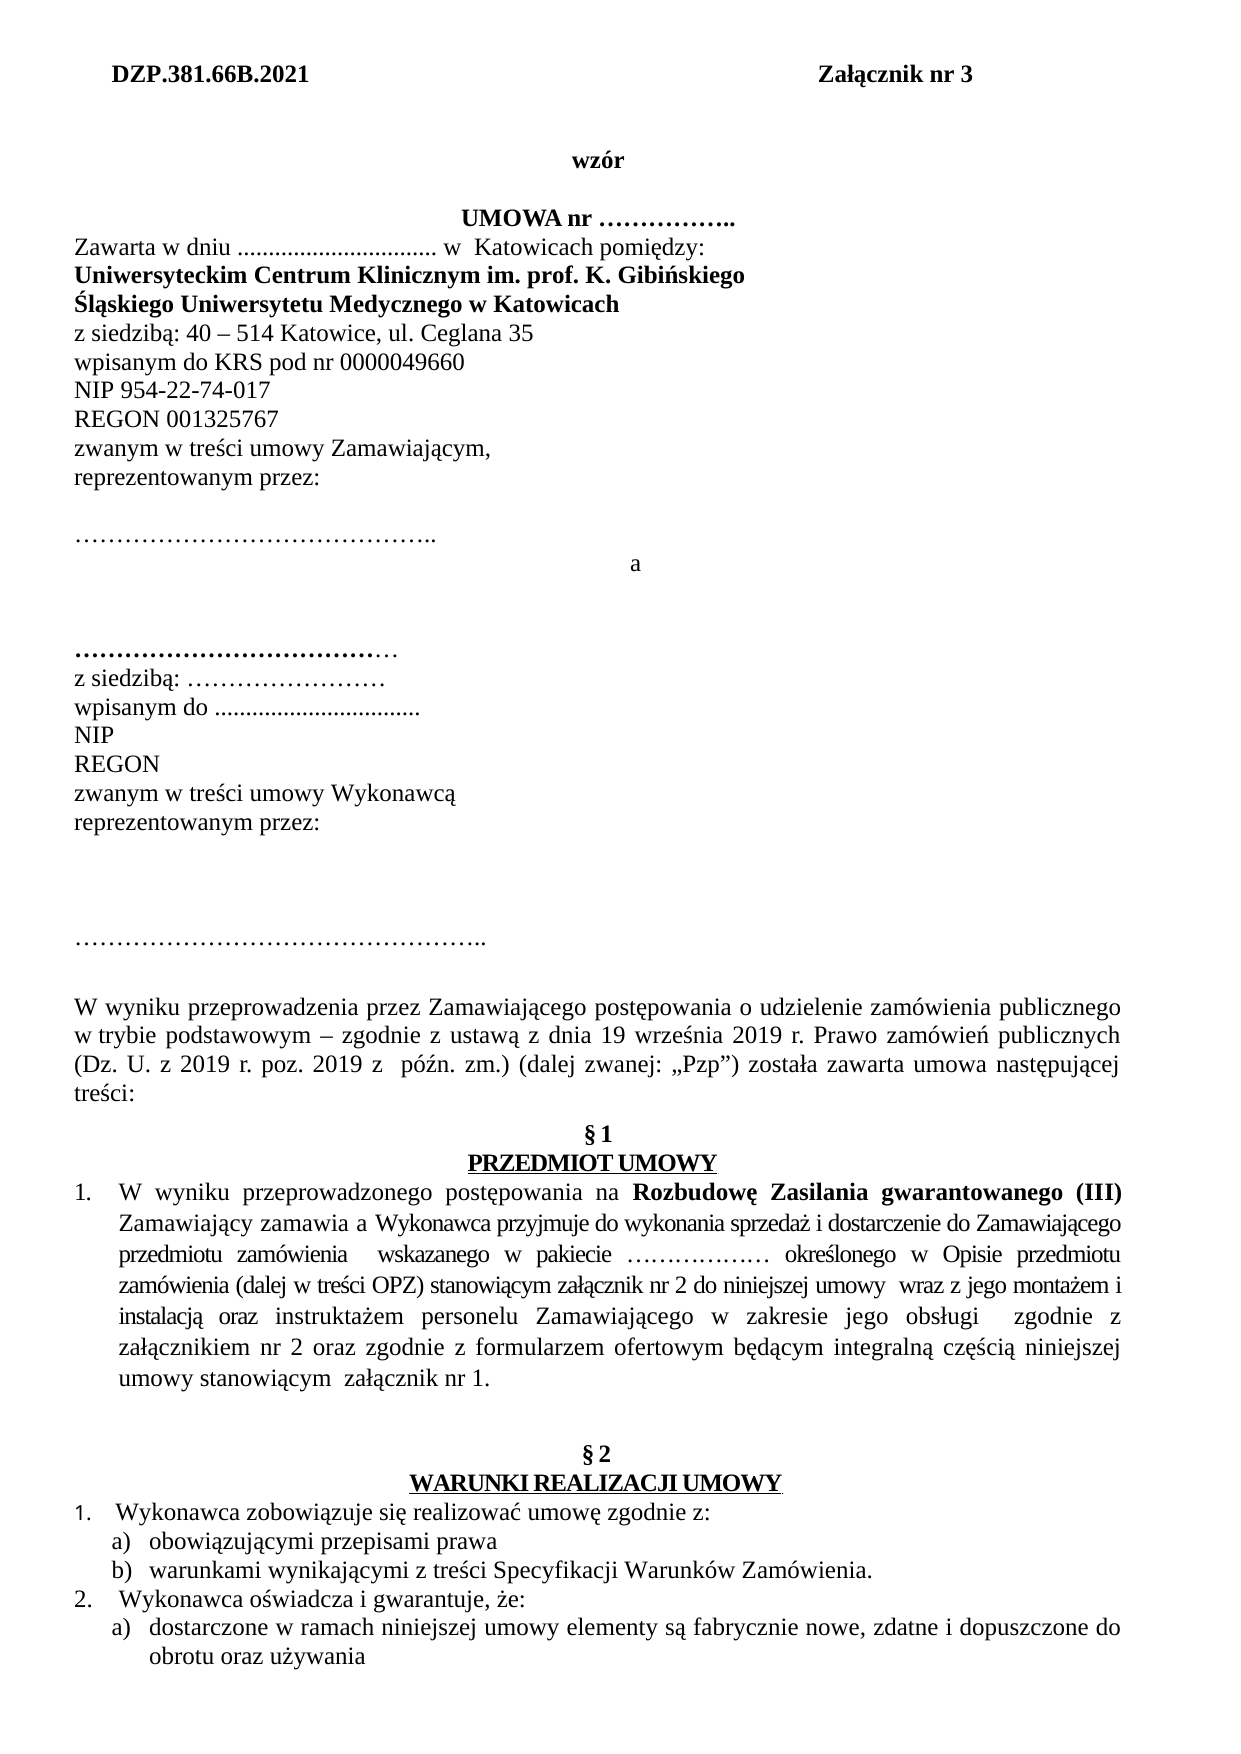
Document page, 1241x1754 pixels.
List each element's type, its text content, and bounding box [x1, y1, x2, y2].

text wzór [74, 145, 1122, 174]
text reprezentowanym przez: [74, 807, 1122, 835]
text Śląskiego Uniwersytetu Medycznego w Katowicach [74, 289, 1122, 318]
text z siedzibą: …………………… [74, 663, 1122, 692]
text ………………………………………….. [74, 922, 1122, 950]
text NIP [74, 720, 1122, 749]
text wpisanym do KRS pod nr 0000049660 [74, 347, 1122, 375]
list Wykonawca oświadcza i gwarantuje, że: [74, 1584, 1122, 1612]
list warunkami wynikającymi z treści Specyfikacji Warunków Zamówienia. [111, 1555, 1122, 1584]
text WARUNKI REALIZACJI UMOWY [74, 1468, 1118, 1497]
text zwanym w treści umowy Wykonawcą [74, 778, 1122, 807]
list dostarczone w ramach niniejszej umowy elementy są fabrycznie nowe, zdatne i dopuszczone do obrotu oraz używania [111, 1612, 1122, 1670]
text z siedzibą: 40 – 514 Katowice, ul. Ceglana 35 [74, 318, 1122, 347]
list obowiązującymi przepisami prawa [111, 1526, 1122, 1555]
text Zawarta w dniu ................................ w Katowicach pomiędzy: [74, 232, 1122, 260]
text §2 [74, 1439, 1118, 1468]
text ………………………………… [74, 634, 1122, 663]
text REGON [74, 749, 1122, 778]
text reprezentowanym przez: [74, 462, 1122, 490]
text UMOWA nr …………….. [74, 203, 1122, 232]
text REGON 001325767 [74, 404, 1122, 433]
text zwanym w treści umowy Zamawiającym, [74, 433, 1122, 462]
text DZP.381.66B.2021 Załącznik nr 3 [111, 59, 1122, 88]
text PRZEDMIOT UMOWY [74, 1148, 1112, 1177]
list W wyniku przeprowadzonego postępowania na Rozbudowę Zasilania gwarantowanego (III) Zamawiający zamawia a Wykonawca przyjmuje do wykonania sprzedaż i dostarczenie do Zamawiającego przedmiotu zamówienia wskazanego w pakiecie ……………… określonego w Opisie przedmiotu zamówienia (dalej w treści OPZ) stanowiącym załącznik nr 2 do niniejszej umowy wraz z jego montażem i instalacją oraz instruktażem personelu Zamawiającego w zakresie jego obsługi zgodnie z załącznikiem nr 2 oraz zgodnie z formularzem ofertowym będącym integralną częścią niniejszej umowy stanowiącym załącznik nr 1. [74, 1177, 1122, 1392]
text wpisanym do ................................. [74, 692, 1122, 720]
text §1 [74, 1119, 1122, 1148]
text a [149, 548, 1122, 577]
text NIP 954-22-74-017 [74, 375, 1122, 404]
list Wykonawca zobowiązuje się realizować umowę zgodnie z: [74, 1497, 1122, 1526]
text W wyniku przeprowadzenia przez Zamawiającego postępowania o udzielenie zamówienia publicznego w trybie podstawowym – zgodnie z ustawą z dnia 19 września 2019 r. Prawo zamówień publicznych (Dz. U. z 2019 r. poz. 2019 z późn. zm.) (dalej zwanej: „Pzp”) została zawarta umowa następującej treści: [74, 992, 1122, 1107]
text …………………………………….. [74, 519, 1122, 548]
text Uniwersyteckim Centrum Klinicznym im. prof. K. Gibińskiego [74, 260, 1122, 289]
